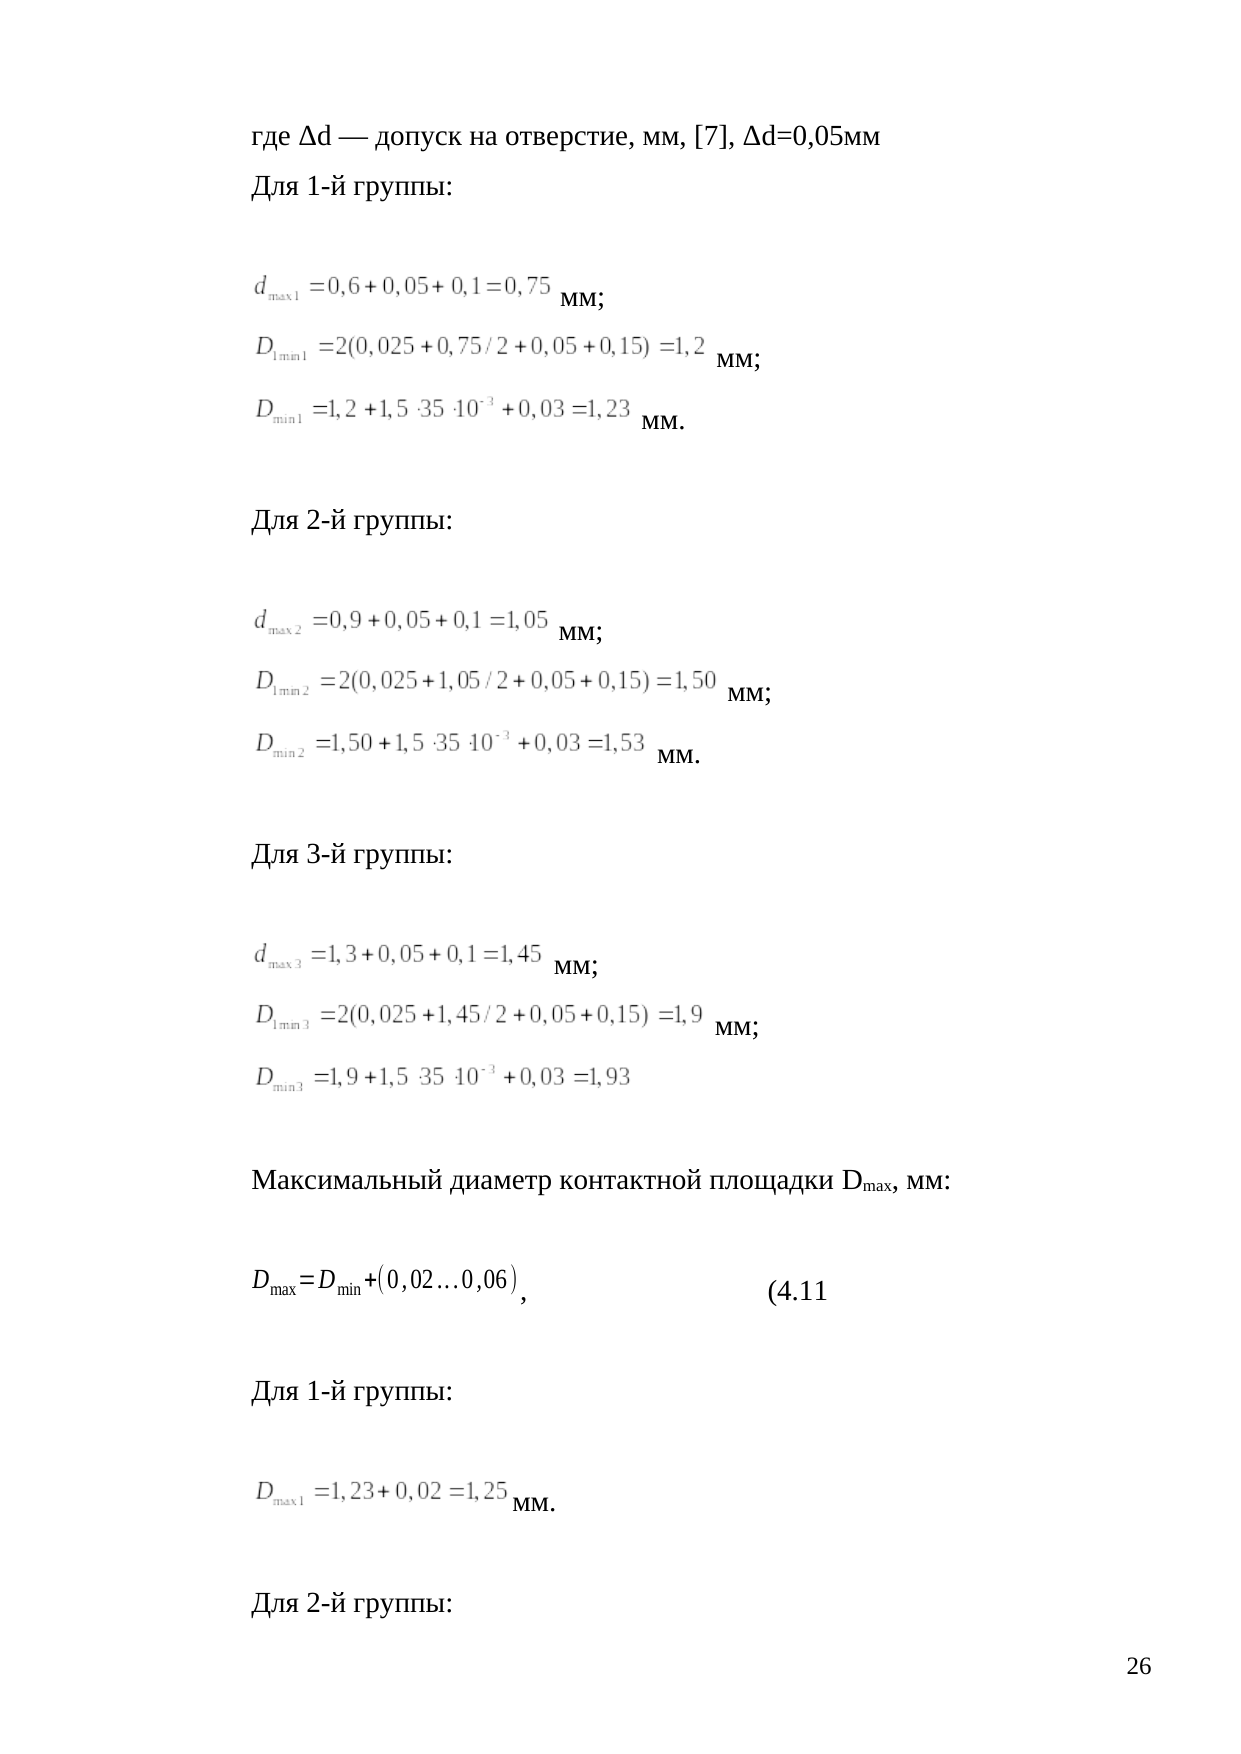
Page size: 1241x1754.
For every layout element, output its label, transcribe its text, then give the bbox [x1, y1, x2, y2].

text мм; [177, 603, 1152, 647]
text мм. [177, 390, 1152, 435]
text Для 1-й группы: [177, 168, 1152, 202]
text мм; [177, 269, 1152, 313]
text Для 2-й группы: [177, 1585, 1152, 1618]
text мм; [177, 664, 1152, 707]
text Максимальный диаметр контактной площадки Dmax, мм: [177, 1162, 1152, 1196]
text Для 2-й группы: [177, 502, 1152, 536]
text мм. [177, 724, 1152, 769]
text , (4.11 [177, 1263, 1152, 1306]
text мм; [177, 937, 1152, 981]
text где Δd — допуск на отверстие, мм, [7], Δd=0,05мм [177, 118, 1152, 152]
text мм; [177, 998, 1152, 1041]
text мм; [177, 329, 1152, 373]
text Для 1-й группы: [177, 1373, 1152, 1407]
text мм. [177, 1474, 1152, 1518]
text Для 3-й группы: [177, 837, 1152, 870]
